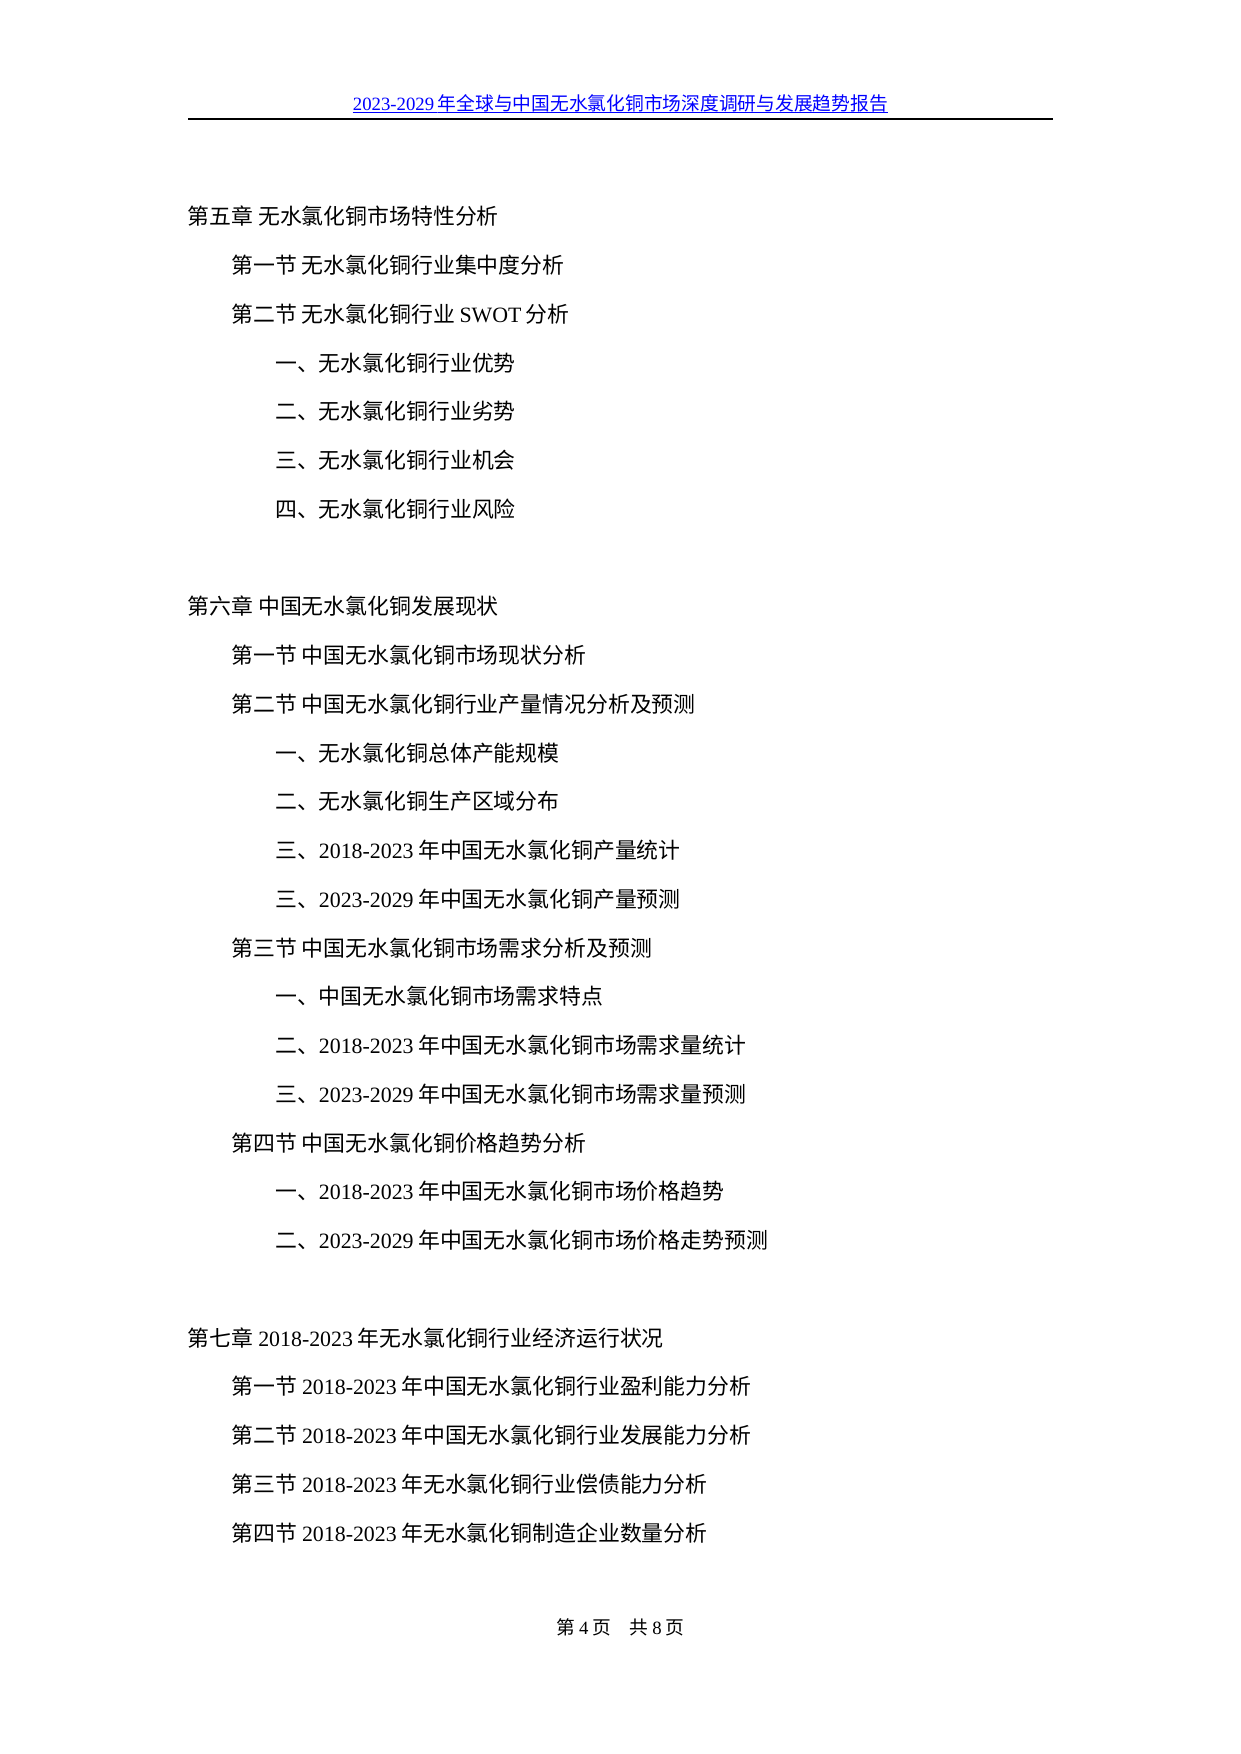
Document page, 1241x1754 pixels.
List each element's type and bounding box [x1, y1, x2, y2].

text [187, 150, 1053, 1548]
